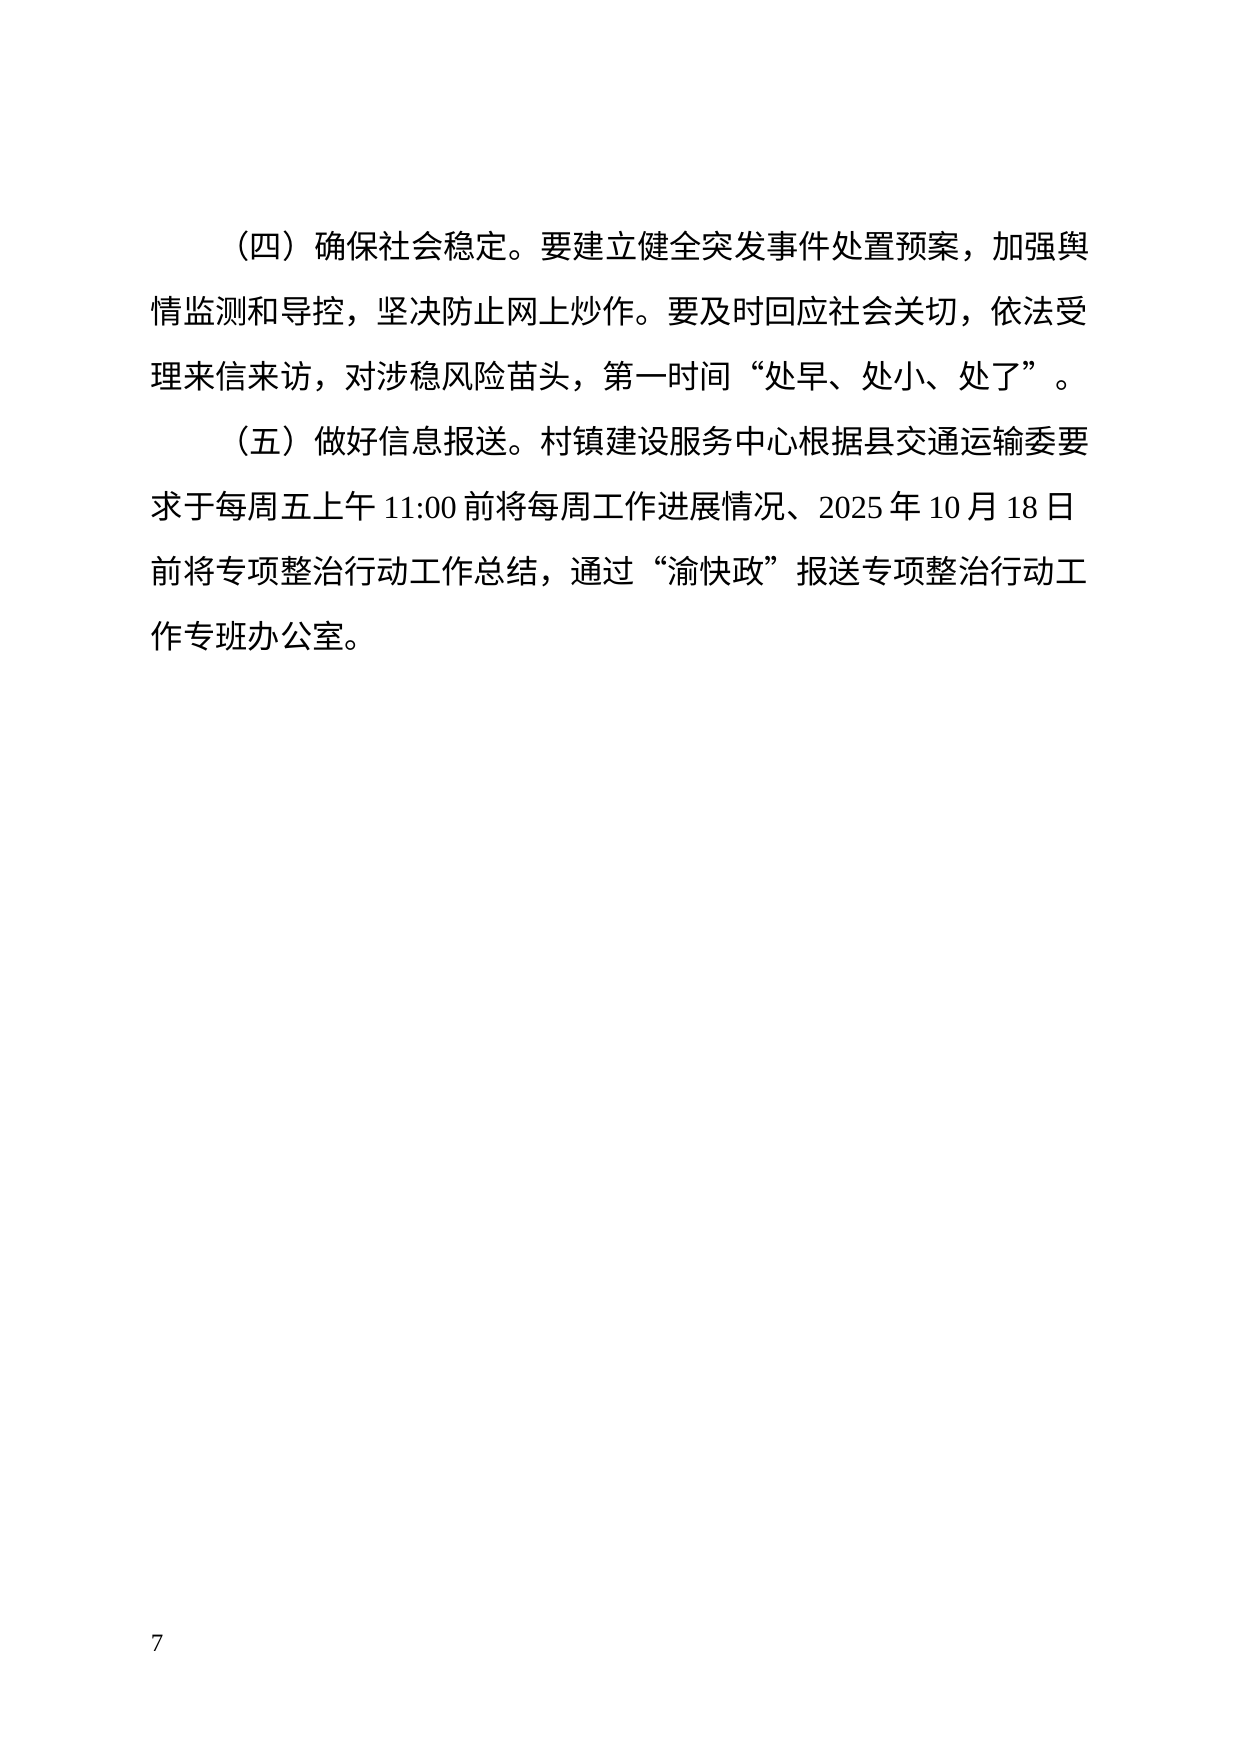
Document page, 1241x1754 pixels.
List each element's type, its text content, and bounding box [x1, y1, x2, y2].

text （五）做好信息报送。村镇建设服务中心根据县交通运输委要求于每周五上午11:00前将每周工作进展情况、2025年10月18日前将专项整治行动工作总结，通过“渝快政”报送专项整治行动工作专班办公室。 [151, 407, 1089, 667]
text （四）确保社会稳定。要建立健全突发事件处置预案，加强舆情监测和导控，坚决防止网上炒作。要及时回应社会关切，依法受理来信来访，对涉稳风险苗头，第一时间“处早、处小、处了”。 [151, 212, 1089, 407]
